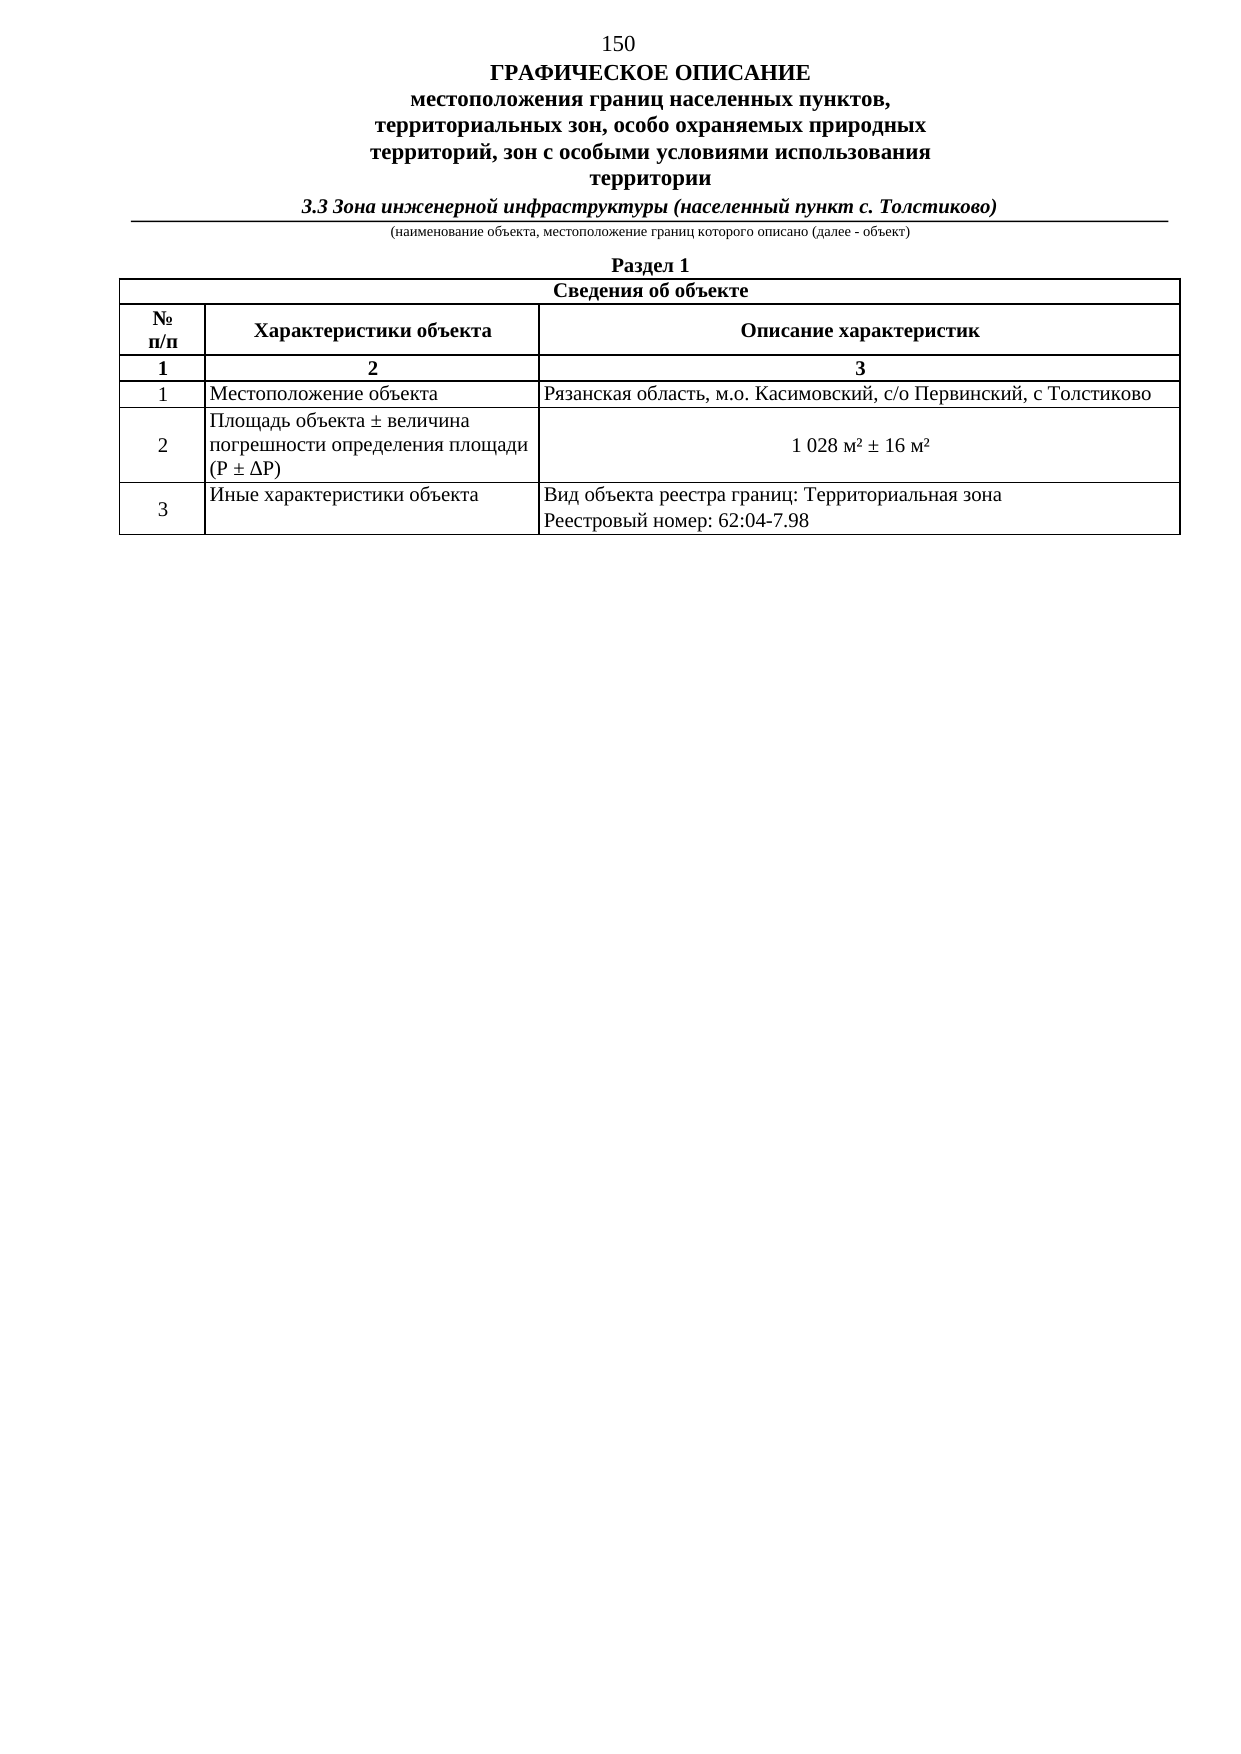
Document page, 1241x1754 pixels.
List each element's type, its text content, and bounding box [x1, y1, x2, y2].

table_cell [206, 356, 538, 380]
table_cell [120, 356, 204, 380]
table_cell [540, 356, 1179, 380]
text 3.3 Зона инженерной инфраструктуры (населенный пункт с. Толстиково) [302, 194, 1194, 218]
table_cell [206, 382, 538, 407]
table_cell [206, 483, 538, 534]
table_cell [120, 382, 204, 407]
text Раздел 1 [314, 253, 987, 277]
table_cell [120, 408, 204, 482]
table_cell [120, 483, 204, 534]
text ГРАФИЧЕСКОЕ ОПИСАНИЕ [314, 59, 987, 85]
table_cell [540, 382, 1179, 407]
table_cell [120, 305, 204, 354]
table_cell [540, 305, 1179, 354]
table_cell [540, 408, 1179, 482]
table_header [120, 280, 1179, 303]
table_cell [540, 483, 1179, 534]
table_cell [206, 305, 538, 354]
text местоположения границ населенных пунктов, территориальных зон, особо охраняемых природных территорий, зон с особыми условиями использования территории [314, 85, 987, 190]
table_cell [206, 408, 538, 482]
text (наименование объекта, местоположение границ которого описано (далее - объект) [314, 218, 987, 239]
